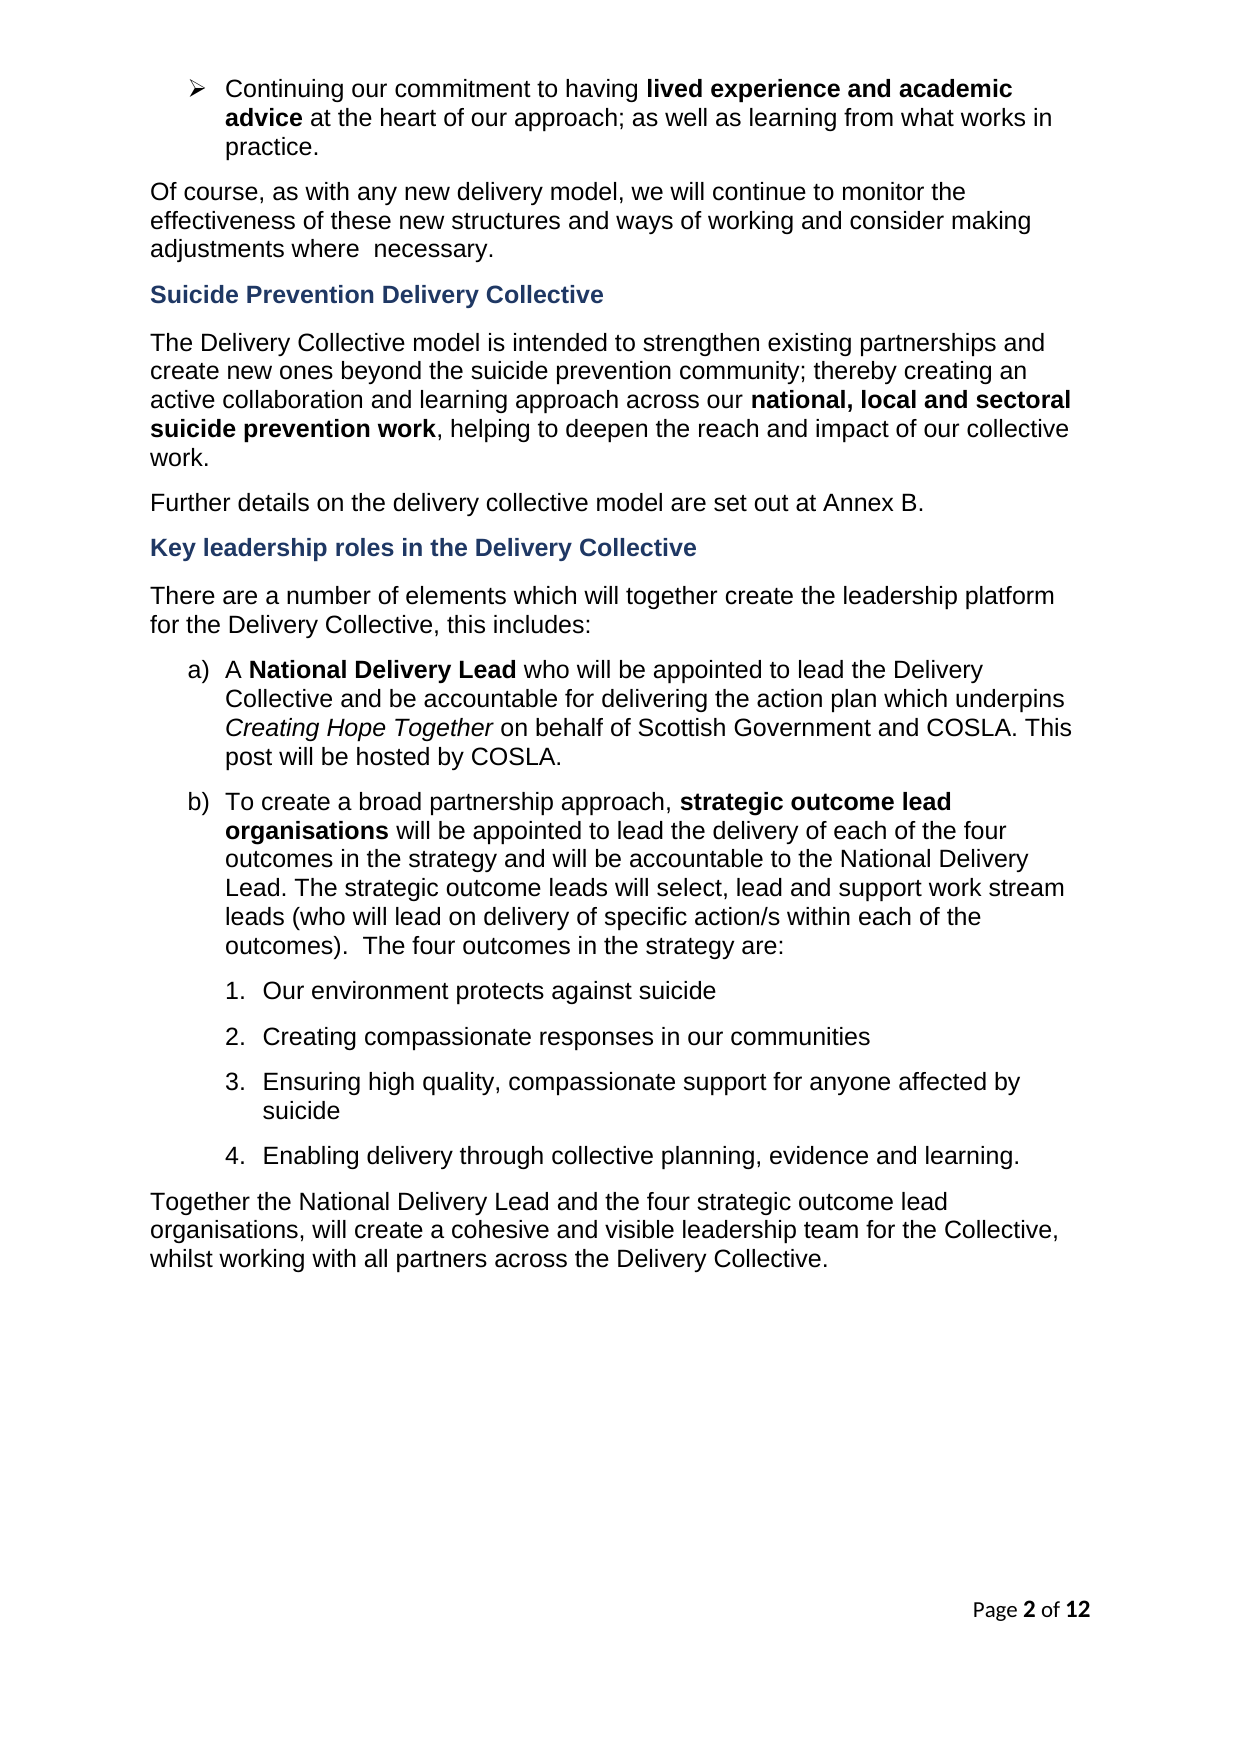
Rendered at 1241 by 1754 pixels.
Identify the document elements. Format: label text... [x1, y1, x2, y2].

list Enabling delivery through collective planning, evidence and learning. [225, 1141, 1090, 1170]
list Our environment protects against suicide [225, 976, 1090, 1005]
text Further details on the delivery collective model are set out at Annex B. [150, 488, 1090, 517]
text Together the National Delivery Lead and the four strategic outcome lead organisations, will create a cohesive and visible leadership team for the Collective, whilst working with all partners across the Delivery Collective. [150, 1186, 1090, 1273]
list Continuing our commitment to having lived experience and academic advice at the heart of our approach; as well as learning from what works in practice. [187, 74, 1090, 160]
text There are a number of elements which will together create the leadership platform for the Delivery Collective, this includes: [150, 581, 1090, 638]
list Creating compassionate responses in our communities [225, 1021, 1090, 1050]
text Of course, as with any new delivery model, we will continue to monitor the effectiveness of these new structures and ways of working and consider making adjustments where necessary. [150, 177, 1090, 263]
list To create a broad partnership approach, strategic outcome lead organisations will be appointed to lead the delivery of each of the four outcomes in the strategy and will be accountable to the National Delivery Lead. The strategic outcome leads will select, lead and support work stream leads (who will lead on delivery of specific action/s within each of the outcomes). The four outcomes in the strategy are: [187, 787, 1090, 959]
list A National Delivery Lead who will be appointed to lead the Delivery Collective and be accountable for delivering the action plan which underpins Creating Hope Together on behalf of Scottish Government and COSLA. This post will be hosted by COSLA. [187, 655, 1090, 770]
list Ensuring high quality, compassionate support for anyone affected by suicide [225, 1067, 1090, 1124]
text Suicide Prevention Delivery Collective [150, 280, 1090, 308]
text The Delivery Collective model is intended to strengthen existing partnerships and create new ones beyond the suicide prevention community; thereby creating an active collaboration and learning approach across our national, local and sectoral suicide prevention work, helping to deepen the reach and impact of our collective work. [150, 327, 1090, 471]
text Key leadership roles in the Delivery Collective [150, 533, 1090, 562]
